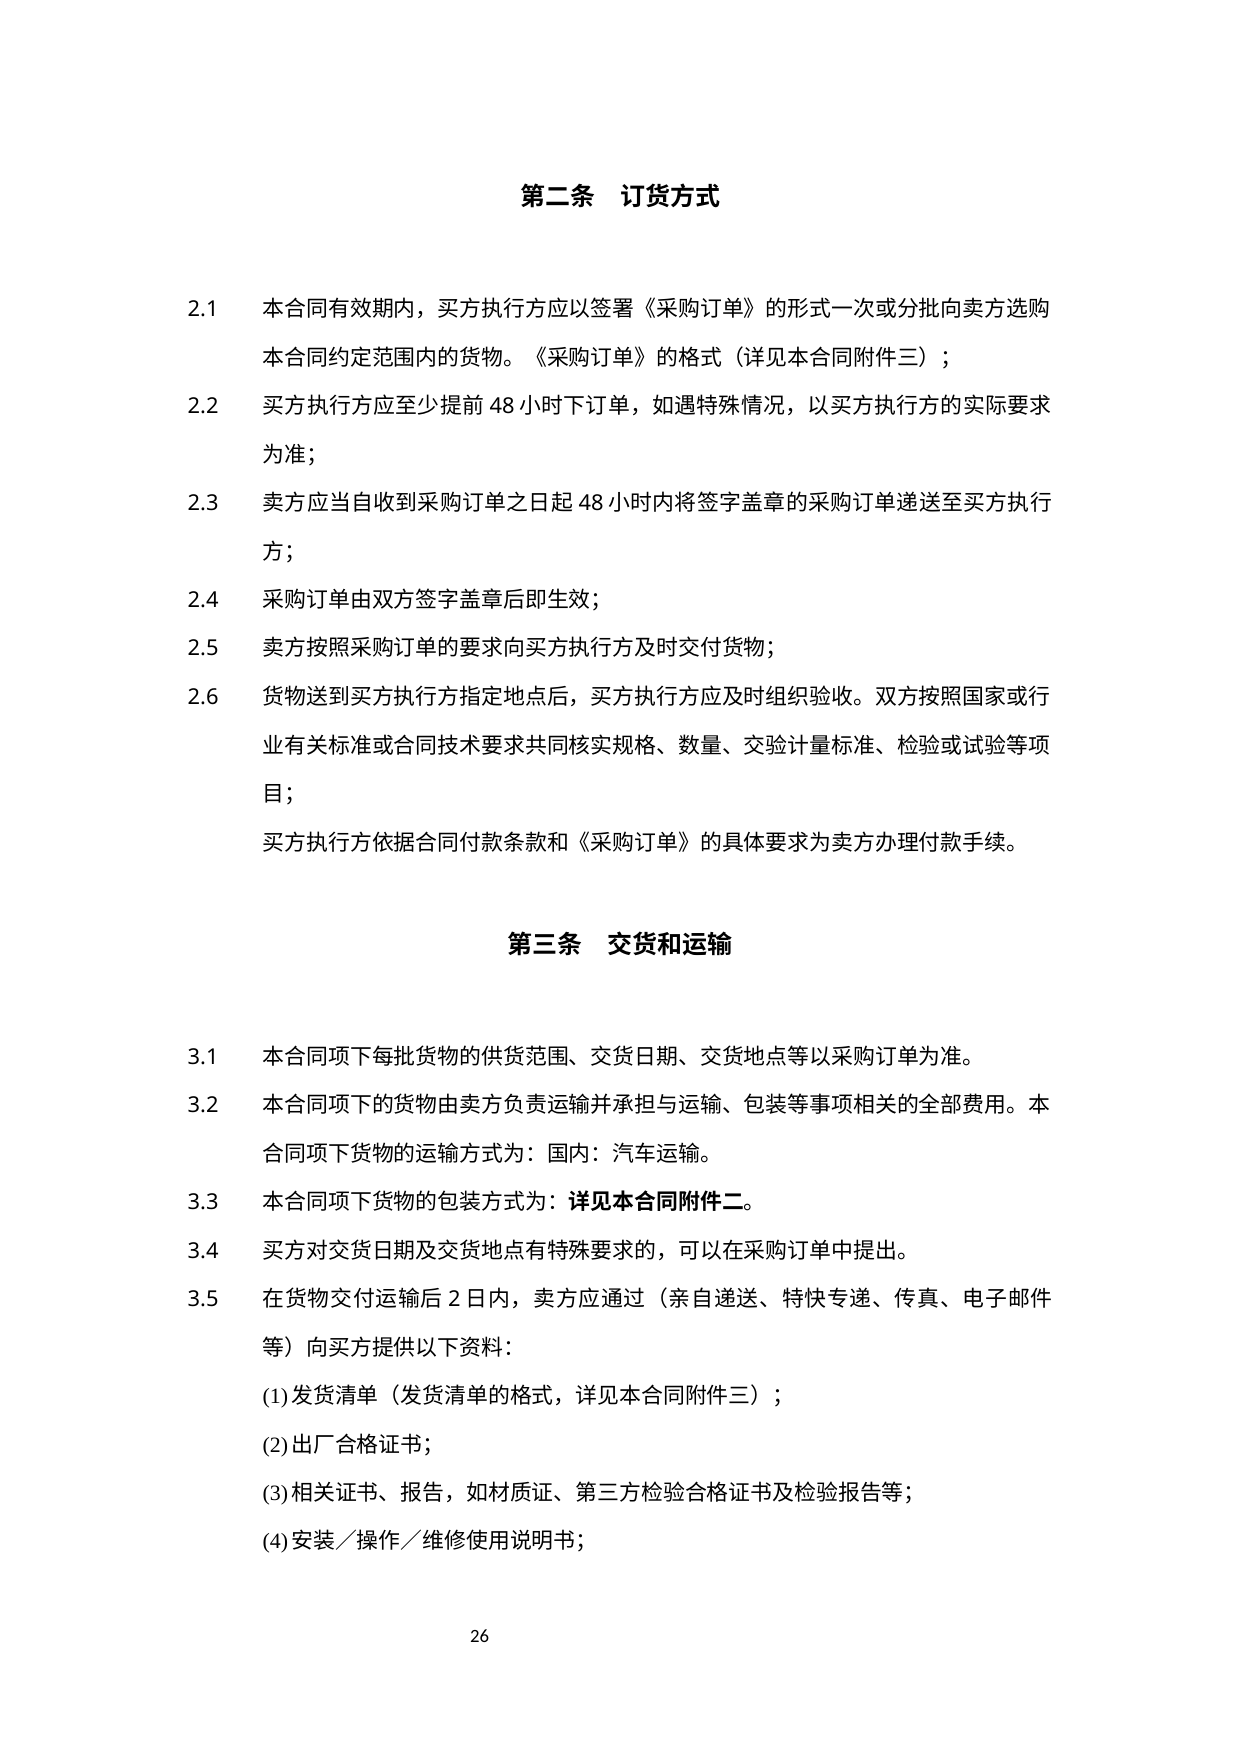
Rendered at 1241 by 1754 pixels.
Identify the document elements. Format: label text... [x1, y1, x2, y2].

list 货物送到买方执行方指定地点后，买方执行方应及时组织验收。双方按照国家或行业有关标准或合同技术要求共同核实规格、数量、交验计量标准、检验或试验等项目； [187, 678, 1053, 808]
list 本合同项下货物的包装方式为：详见本合同附件二。 [187, 1184, 1053, 1217]
list 本合同项下每批货物的供货范围、交货日期、交货地点等以采购订单为准。 [187, 1039, 1053, 1071]
list 安装／操作／维修使用说明书； [262, 1523, 1053, 1555]
subtitle 交货和运输 [187, 910, 1053, 975]
list 卖方应当自收到采购订单之日起48小时内将签字盖章的采购订单递送至买方执行方； [187, 485, 1053, 566]
list 卖方按照采购订单的要求向买方执行方及时交付货物； [187, 630, 1053, 663]
list 采购订单由双方签字盖章后即生效； [187, 582, 1053, 614]
list 发货清单（发货清单的格式，详见本合同附件三）； [262, 1378, 1053, 1410]
list 在货物交付运输后2日内，卖方应通过（亲自递送、特快专递、传真、电子邮件等）向买方提供以下资料： [187, 1281, 1053, 1362]
list 相关证书、报告，如材质证、第三方检验合格证书及检验报告等； [262, 1474, 1053, 1507]
list 买方对交货日期及交货地点有特殊要求的，可以在采购订单中提出。 [187, 1232, 1053, 1265]
list 本合同项下的货物由卖方负责运输并承担与运输、包装等事项相关的全部费用。本合同项下货物的运输方式为：国内：汽车运输。 [187, 1087, 1053, 1168]
list 出厂合格证书； [262, 1426, 1053, 1459]
subtitle 订货方式 [187, 162, 1053, 227]
text 买方执行方依据合同付款条款和《采购订单》的具体要求为卖方办理付款手续。 [262, 824, 1053, 857]
list 本合同有效期内，买方执行方应以签署《采购订单》的形式一次或分批向卖方选购本合同约定范围内的货物。《采购订单》的格式（详见本合同附件三）； [187, 291, 1053, 372]
list 买方执行方应至少提前48小时下订单，如遇特殊情况，以买方执行方的实际要求为准； [187, 388, 1053, 469]
